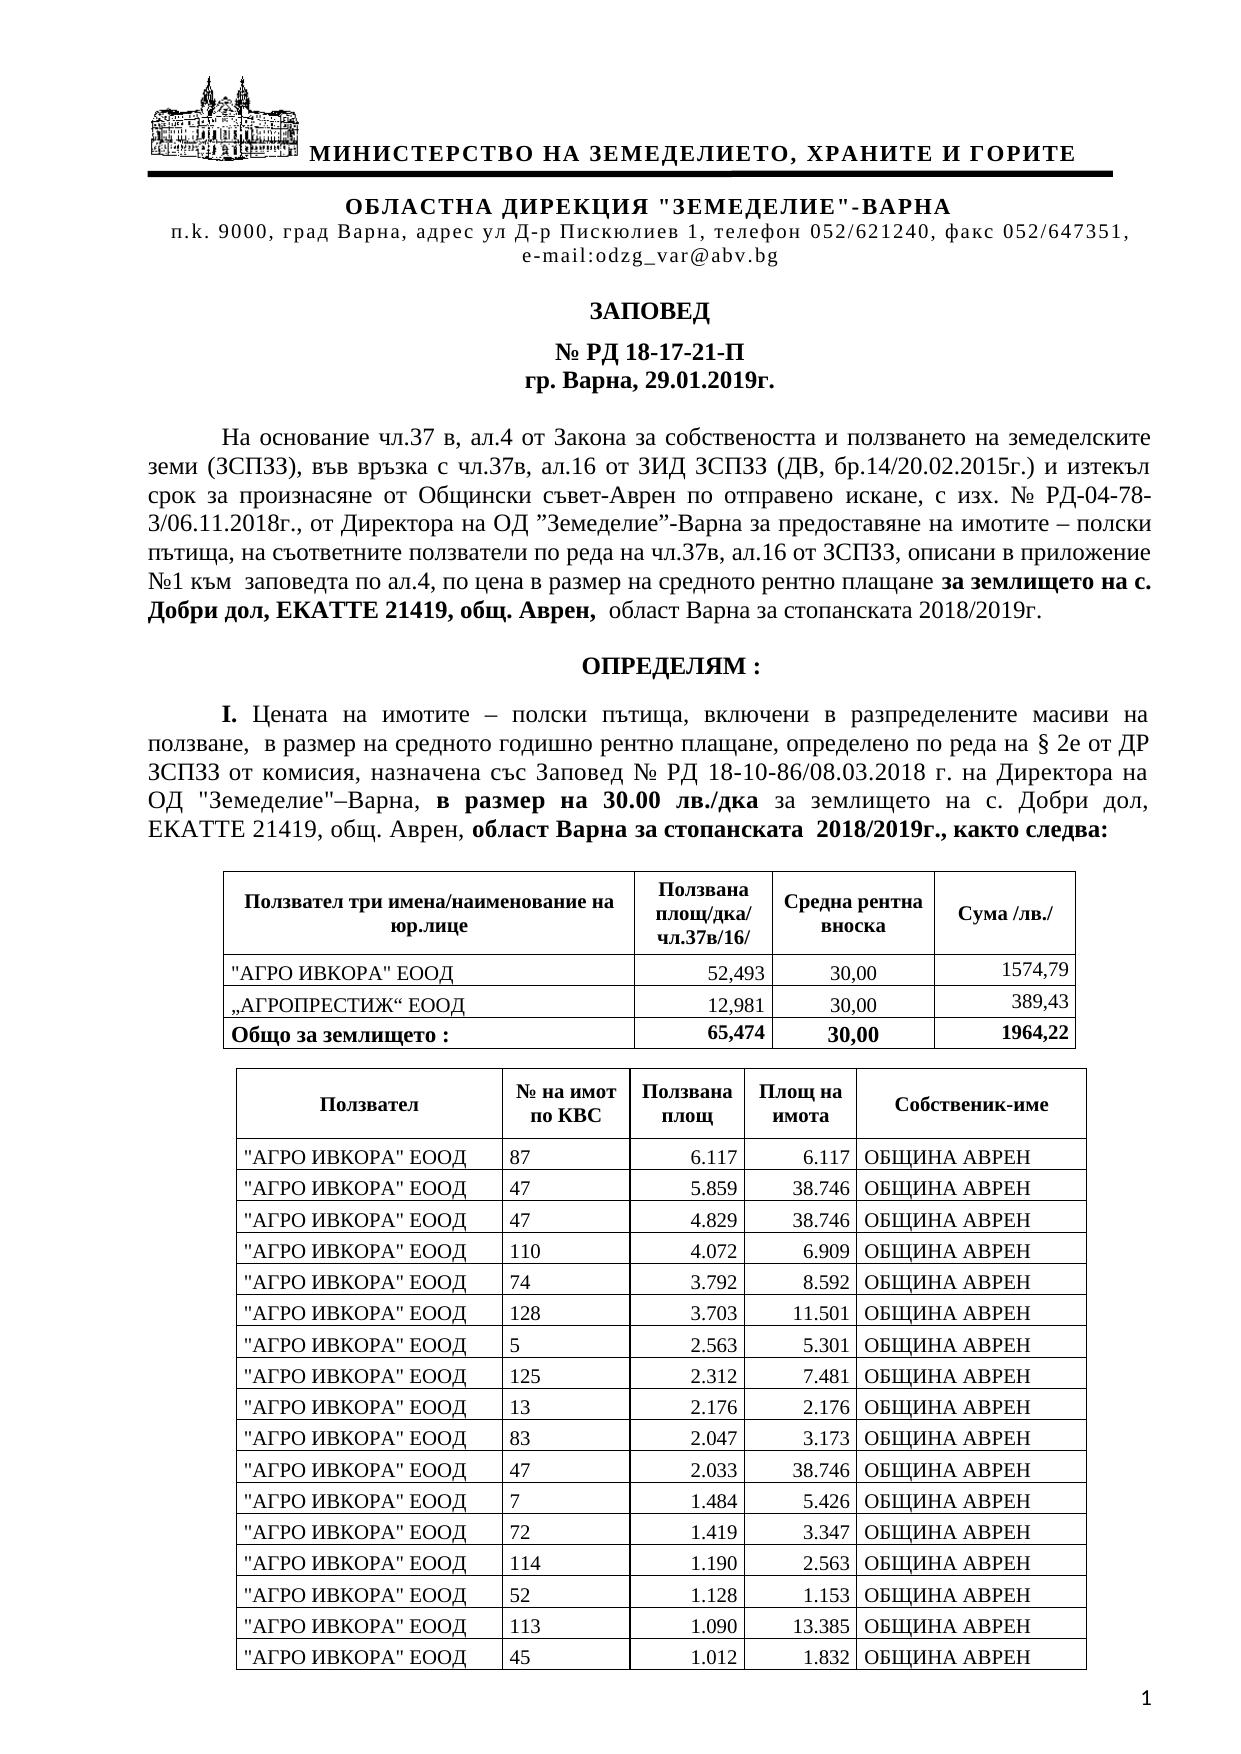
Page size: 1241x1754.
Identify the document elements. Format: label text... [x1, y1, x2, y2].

table_cell ОБЩИНА АВРЕН [857, 1139, 1086, 1169]
table_cell 7.481 [745, 1358, 856, 1388]
text e-mail:odzg_var@abv.bg [148, 243, 1152, 267]
table_cell 11.501 [745, 1295, 856, 1325]
table_cell 2.563 [631, 1326, 744, 1357]
table_cell "АГРО ИВКОРА" ЕООД [237, 1420, 502, 1450]
table_cell ОБЩИНА АВРЕН [857, 1233, 1086, 1263]
table_cell 1964,22 [935, 1018, 1075, 1048]
table_cell ОБЩИНА АВРЕН [857, 1514, 1086, 1544]
table_header Ползвана площ/дка/ чл.37в/16/ [635, 872, 772, 954]
table_cell 2.563 [745, 1545, 856, 1575]
table_cell 2.312 [631, 1358, 744, 1388]
table_cell „АГРОПРЕСТИЖ“ ЕООД [224, 986, 634, 1017]
table_cell Общо за землището : [224, 1018, 634, 1048]
table_cell "АГРО ИВКОРА" ЕООД [237, 1451, 502, 1482]
table_cell ОБЩИНА АВРЕН [857, 1545, 1086, 1575]
table_cell 2.033 [631, 1451, 744, 1482]
table_cell 6.117 [745, 1139, 856, 1169]
table_cell 5.859 [631, 1170, 744, 1200]
table_cell 52,493 [635, 955, 772, 985]
table_cell "АГРО ИВКОРА" ЕООД [237, 1389, 502, 1419]
table_header Собственик-име [857, 1069, 1086, 1138]
table_cell 1574,79 [935, 955, 1075, 985]
table_cell 1.153 [745, 1576, 856, 1607]
table_cell 1.090 [631, 1608, 744, 1638]
table_header Ползвана площ [631, 1069, 744, 1138]
table_cell "АГРО ИВКОРА" ЕООД [237, 1295, 502, 1325]
text ОБЛАСТНА ДИРЕКЦИЯ "ЗЕМЕДЕЛИЕ"-ВАРНА [148, 193, 1152, 219]
table_cell 125 [503, 1358, 629, 1388]
text МИНИСТЕРСТВО НА ЗЕМЕДЕЛИЕТО, ХРАНИТЕ И ГОРИТЕ [148, 74, 1152, 166]
table_cell 13 [503, 1389, 629, 1419]
table_cell 2.047 [631, 1420, 744, 1450]
table_cell "АГРО ИВКОРА" ЕООД [237, 1139, 502, 1169]
text гр. Варна, 29.01.2019г. [148, 365, 1152, 394]
table_cell 12,981 [635, 986, 772, 1017]
table_cell "АГРО ИВКОРА" ЕООД [237, 1264, 502, 1294]
table_header Ползвател [237, 1069, 502, 1138]
table_cell 114 [503, 1545, 629, 1575]
text ОПРЕДЕЛЯМ : [148, 651, 1195, 680]
table_cell 7 [503, 1483, 629, 1513]
table_cell ОБЩИНА АВРЕН [857, 1326, 1086, 1357]
table_cell 30,00 [773, 955, 934, 985]
table_cell "АГРО ИВКОРА" ЕООД [237, 1483, 502, 1513]
table_cell 1.128 [631, 1576, 744, 1607]
table_cell "АГРО ИВКОРА" ЕООД [237, 1514, 502, 1544]
table_cell 4.072 [631, 1233, 744, 1263]
table_cell 3.792 [631, 1264, 744, 1294]
table_cell 1.484 [631, 1483, 744, 1513]
table_header № на имот по КВС [503, 1069, 629, 1138]
table_cell 5 [503, 1326, 629, 1357]
table_cell 52 [503, 1576, 629, 1607]
table_cell "АГРО ИВКОРА" ЕООД [237, 1170, 502, 1200]
table_header Площ на имота [745, 1069, 856, 1138]
table_cell 3.347 [745, 1514, 856, 1544]
table_cell "АГРО ИВКОРА" ЕООД [237, 1233, 502, 1263]
table_cell "АГРО ИВКОРА" ЕООД [237, 1639, 502, 1669]
table_cell ОБЩИНА АВРЕН [857, 1295, 1086, 1325]
table_cell ОБЩИНА АВРЕН [857, 1451, 1086, 1482]
text ЗАПОВЕД [148, 296, 1152, 325]
table_cell 2.176 [745, 1389, 856, 1419]
table_cell 110 [503, 1233, 629, 1263]
table_cell ОБЩИНА АВРЕН [857, 1264, 1086, 1294]
table_cell ОБЩИНА АВРЕН [857, 1389, 1086, 1419]
table_cell 38.746 [745, 1201, 856, 1232]
table_cell "АГРО ИВКОРА" ЕООД [237, 1326, 502, 1357]
table_cell 83 [503, 1420, 629, 1450]
table_cell ОБЩИНА АВРЕН [857, 1358, 1086, 1388]
table_cell 38.746 [745, 1170, 856, 1200]
table_cell 128 [503, 1295, 629, 1325]
table_cell ОБЩИНА АВРЕН [857, 1608, 1086, 1638]
table_cell ОБЩИНА АВРЕН [857, 1201, 1086, 1232]
table_cell ОБЩИНА АВРЕН [857, 1170, 1086, 1200]
table_cell "АГРО ИВКОРА" ЕООД [224, 955, 634, 985]
table_cell "АГРО ИВКОРА" ЕООД [237, 1608, 502, 1638]
table_cell "АГРО ИВКОРА" ЕООД [237, 1201, 502, 1232]
table_cell 3.703 [631, 1295, 744, 1325]
table_cell 1.832 [745, 1639, 856, 1669]
table_cell 72 [503, 1514, 629, 1544]
table_cell 47 [503, 1201, 629, 1232]
table_cell 74 [503, 1264, 629, 1294]
table_cell 1.012 [631, 1639, 744, 1669]
table_cell ОБЩИНА АВРЕН [857, 1420, 1086, 1450]
table_cell 87 [503, 1139, 629, 1169]
table_cell 5.426 [745, 1483, 856, 1513]
table_cell 47 [503, 1451, 629, 1482]
table_header Сума /лв./ [935, 872, 1075, 954]
table_cell 8.592 [745, 1264, 856, 1294]
text І. Цената на имотите – полски пътища, включени в разпределените масиви на ползване, в размер на средното годишно рентно плащане, определено по реда на § 2е от ДР ЗСПЗЗ от комисия, назначена със Заповед № РД 18-10-86/08.03.2018 г. на Директора на ОД "Земеделие"–Варна, в размер на 30.00 лв./дка за землището на с. Добри дол, ЕКАТТЕ 21419, общ. Аврен, област Варна за стопанската 2018/2019г., както следва: [148, 699, 1149, 843]
table_cell 389,43 [935, 986, 1075, 1017]
table_cell 38.746 [745, 1451, 856, 1482]
table_cell 2.176 [631, 1389, 744, 1419]
table_cell 5.301 [745, 1326, 856, 1357]
text п.k. 9000, град Варна, адрес ул Д-р Пискюлиев 1, телефон 052/621240, факс 052/647351, [148, 219, 1152, 243]
table_cell 30,00 [773, 1018, 934, 1048]
table_cell ОБЩИНА АВРЕН [857, 1576, 1086, 1607]
text № РД 18-17-21-П [148, 337, 1152, 365]
table_cell 1.190 [631, 1545, 744, 1575]
table_header Средна рентна вноска [773, 872, 934, 954]
table_cell 1.419 [631, 1514, 744, 1544]
table_cell ОБЩИНА АВРЕН [857, 1639, 1086, 1669]
table_cell 65,474 [635, 1018, 772, 1048]
text На основание чл.37 в, ал.4 от Закона за собствеността и ползването на земеделските земи (ЗСПЗЗ), във връзка с чл.37в, ал.16 от ЗИД ЗСПЗЗ (ДВ, бр.14/20.02.2015г.) и изтекъл срок за произнасяне от Общински съвет-Аврен по отправено искане, с изх. № РД-04-78-3/06.11.2018г., от Директора на ОД ”Земеделие”-Варна за предоставяне на имотите – полски пътища, на съответните ползватели по реда на чл.37в, ал.16 от ЗСПЗЗ, описани в приложение №1 към заповедта по ал.4, по цена в размер на средното рентно плащане за землището на с. Добри дол, ЕКАТТЕ 21419, общ. Аврен, област Варна за стопанската 2018/2019г. [148, 422, 1152, 623]
table_cell 47 [503, 1170, 629, 1200]
table_cell "АГРО ИВКОРА" ЕООД [237, 1358, 502, 1388]
table_cell ОБЩИНА АВРЕН [857, 1483, 1086, 1513]
table_cell 6.909 [745, 1233, 856, 1263]
table_header Ползвател три имена/наименование на юр.лице [224, 872, 634, 954]
table_cell 113 [503, 1608, 629, 1638]
table_cell 30,00 [773, 986, 934, 1017]
table_cell 4.829 [631, 1201, 744, 1232]
table_cell "АГРО ИВКОРА" ЕООД [237, 1576, 502, 1607]
table_cell 6.117 [631, 1139, 744, 1169]
table_cell 13.385 [745, 1608, 856, 1638]
table_cell 45 [503, 1639, 629, 1669]
table_cell "АГРО ИВКОРА" ЕООД [237, 1545, 502, 1575]
table_cell 3.173 [745, 1420, 856, 1450]
